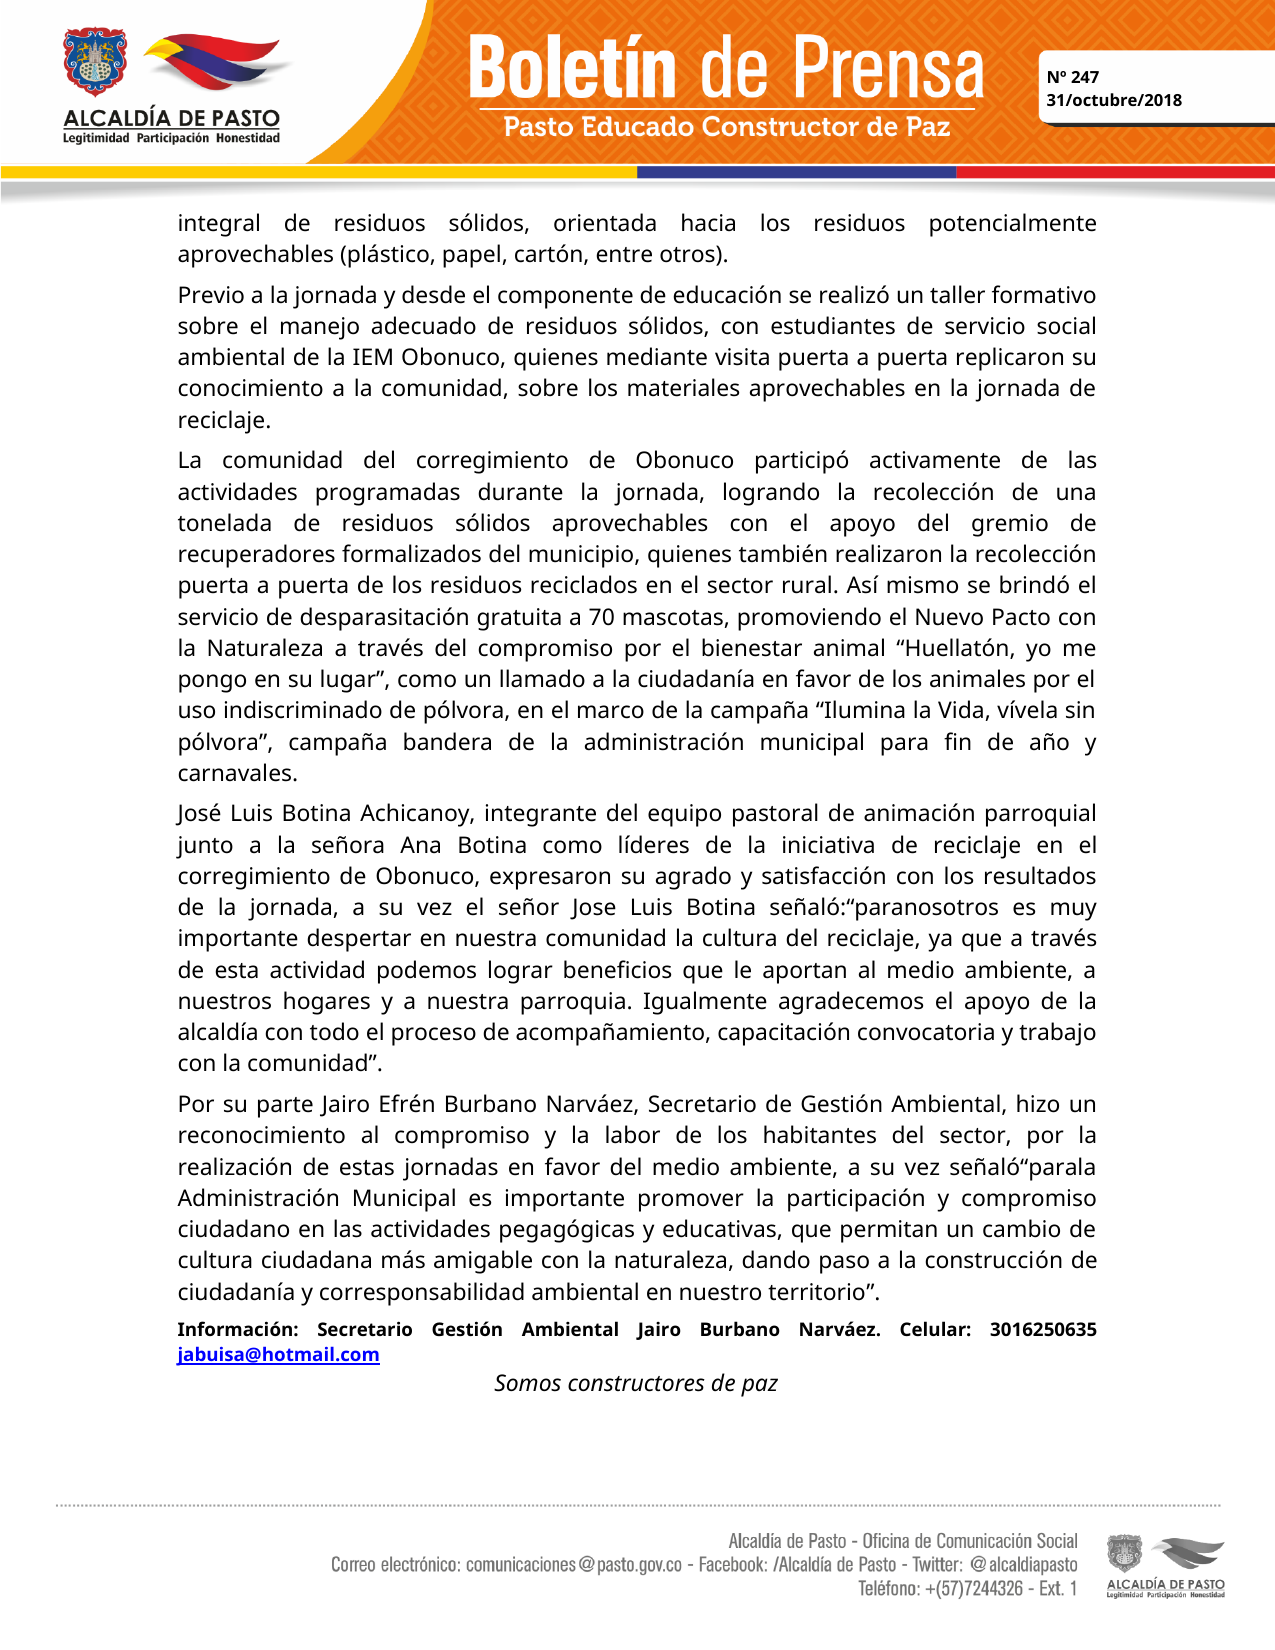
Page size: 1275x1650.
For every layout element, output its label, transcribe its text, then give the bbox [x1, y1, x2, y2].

text Previo a la jornada y desde el componente de educación se realizó un taller formativo sobre el manejo adecuado de residuos sólidos, con estudiantes de servicio social ambiental de la IEM Obonuco, quienes mediante visita puerta a puerta replicaron su conocimiento a la comunidad, sobre los materiales aprovechables en la jornada de reciclaje. [177, 279, 1098, 435]
text Por su parte Jairo Efrén Burbano Narváez, Secretario de Gestión Ambiental, hizo un reconocimiento al compromiso y la labor de los habitantes del sector, por la realización de estas jornadas en favor del medio ambiente, a su vez señaló“parala Administración Municipal es importante promover la participación y compromiso ciudadano en las actividades pegagógicas y educativas, que permitan un cambio de cultura ciudadana más amigable con la naturaleza, dando paso a la construcción de ciudadanía y corresponsabilidad ambiental en nuestro territorio”. [177, 1088, 1098, 1307]
picture [0, 0, 1275, 1645]
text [177, 207, 1098, 269]
text Somos constructores de paz [177, 1367, 1098, 1398]
text Información: Secretario Gestión Ambiental Jairo Burbano Narváez. Celular: 3016250635 jabuisa@hotmail.com [177, 1316, 1098, 1367]
text José Luis Botina Achicanoy, integrante del equipo pastoral de animación parroquial junto a la señora Ana Botina como líderes de la iniciativa de reciclaje en el corregimiento de Obonuco, expresaron su agrado y satisfacción con los resultados de la jornada, a su vez el señor Jose Luis Botina señaló:“paranosotros es muy importante despertar en nuestra comunidad la cultura del reciclaje, ya que a través de esta actividad podemos lograr beneficios que le aportan al medio ambiente, a nuestros hogares y a nuestra parroquia. Igualmente agradecemos el apoyo de la alcaldía con todo el proceso de acompañamiento, capacitación convocatoria y trabajo con la comunidad”. [177, 797, 1098, 1079]
text La comunidad del corregimiento de Obonuco participó activamente de las actividades programadas durante la jornada, logrando la recolección de una tonelada de residuos sólidos aprovechables con el apoyo del gremio de recuperadores formalizados del municipio, quienes también realizaron la recolección puerta a puerta de los residuos reciclados en el sector rural. Así mismo se brindó el servicio de desparasitación gratuita a 70 mascotas, promoviendo el Nuevo Pacto con la Naturaleza a través del compromiso por el bienestar animal “Huellatón, yo me pongo en su lugar”, como un llamado a la ciudadanía en favor de los animales por el uso indiscriminado de pólvora, en el marco de la campaña “Ilumina la Vida, vívela sin pólvora”, campaña bandera de la administración municipal para fin de año y carnavales. [177, 444, 1098, 788]
